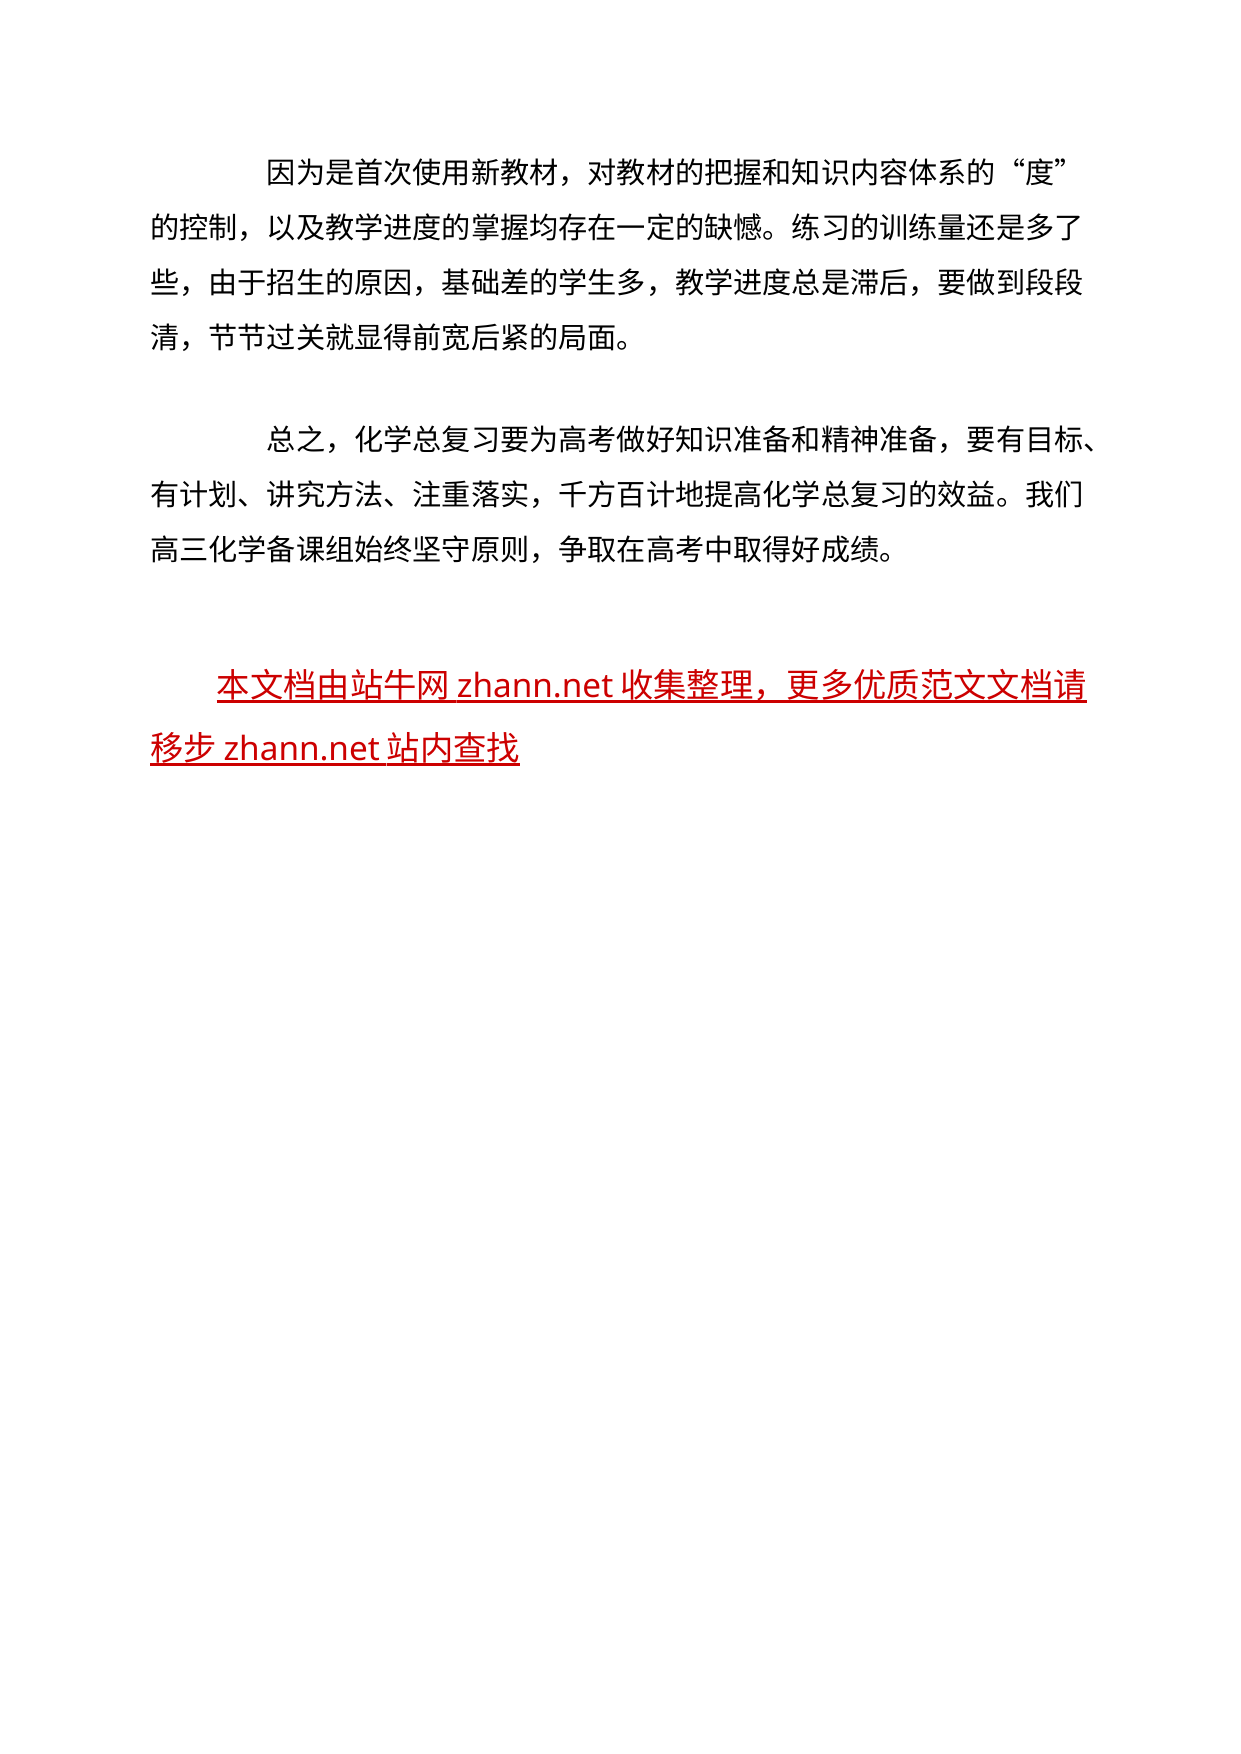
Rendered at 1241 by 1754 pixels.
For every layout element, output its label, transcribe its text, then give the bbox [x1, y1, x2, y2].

text 总之，化学总复习要为高考做好知识准备和精神准备，要有目标、有计划、讲究方法、注重落实，千方百计地提高化学总复习的效益。我们高三化学备课组始终坚守原则，争取在高考中取得好成绩。 [150, 416, 1090, 568]
text 本文档由站牛网zhann.net收集整理，更多优质范文文档请移步zhann.net站内查找 [150, 659, 1090, 771]
text 因为是首次使用新教材，对教材的把握和知识内容体系的“度”的控制，以及教学进度的掌握均存在一定的缺憾。练习的训练量还是多了些，由于招生的原因，基础差的学生多，教学进度总是滞后，要做到段段清，节节过关就显得前宽后紧的局面。 [150, 150, 1090, 357]
